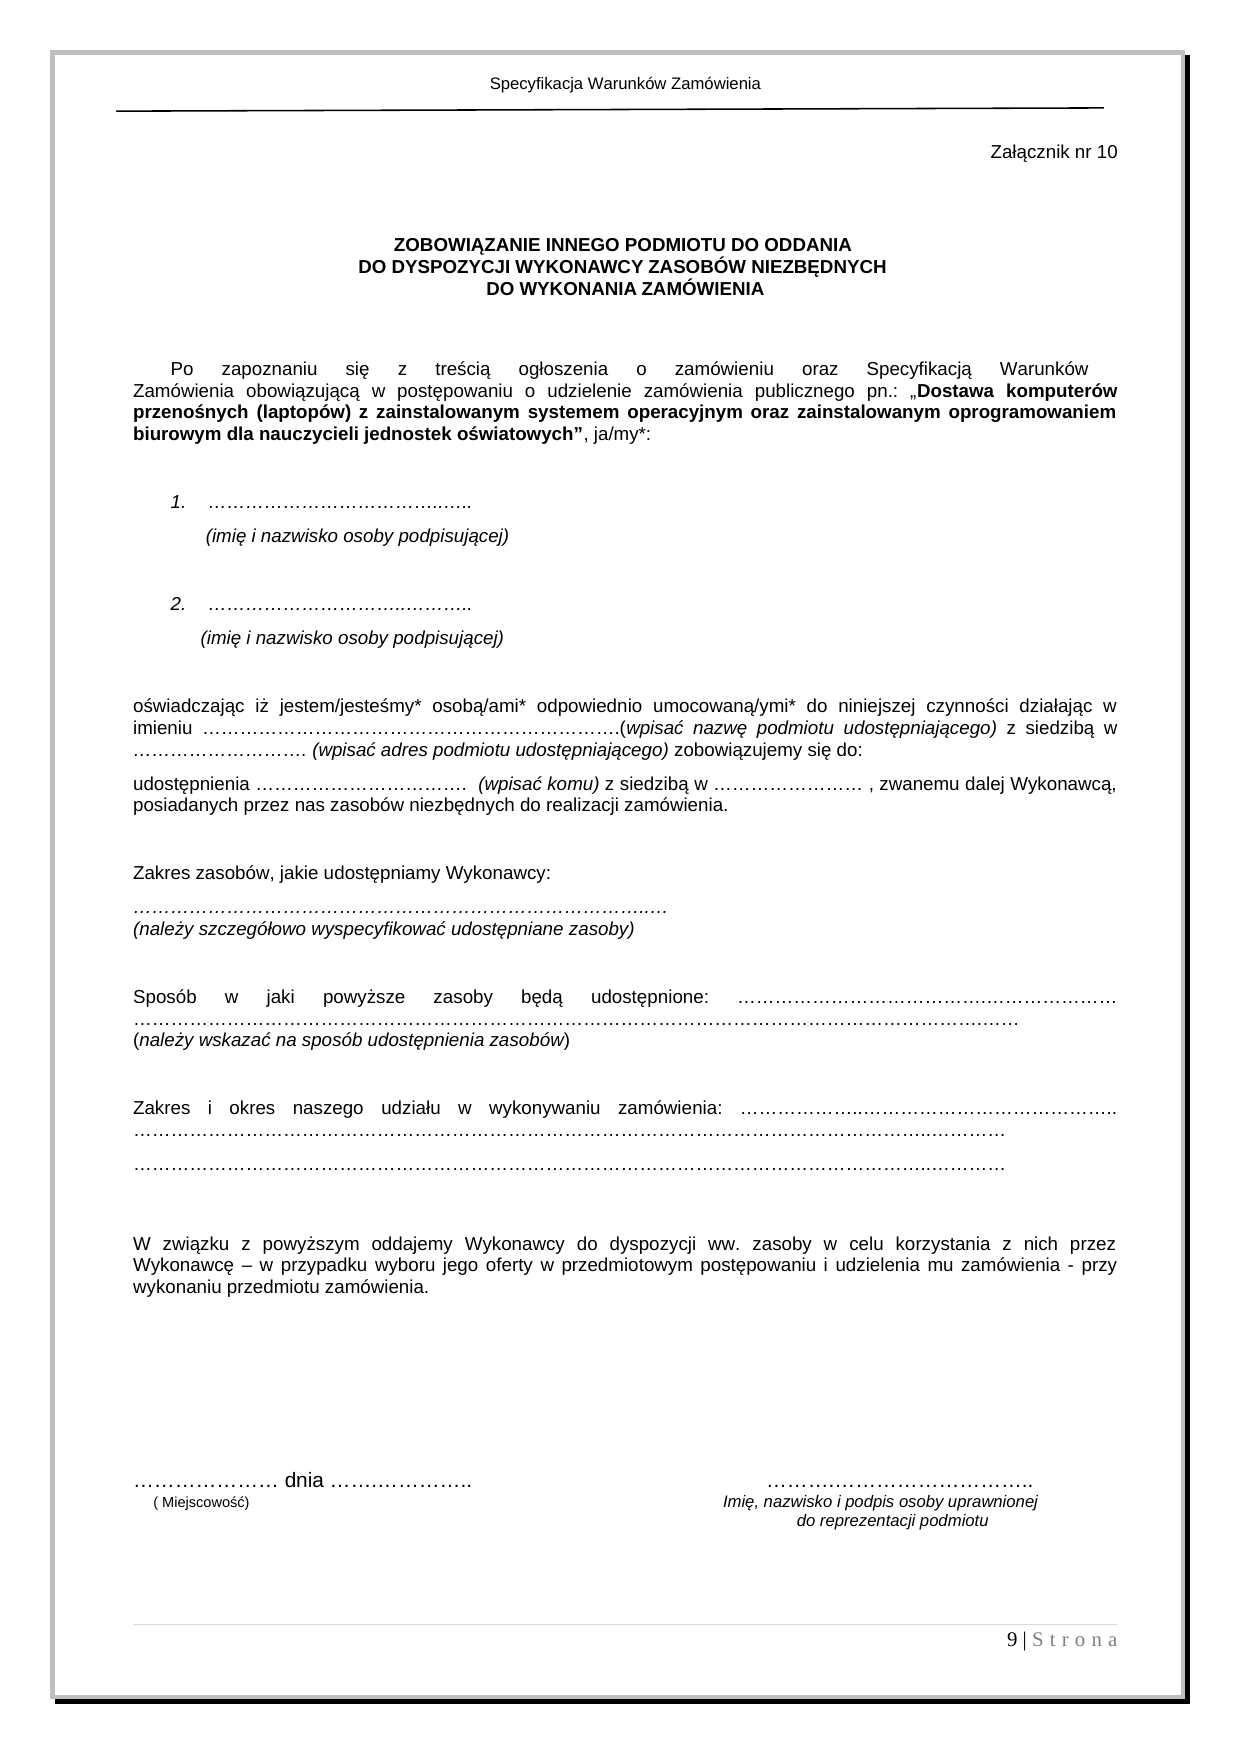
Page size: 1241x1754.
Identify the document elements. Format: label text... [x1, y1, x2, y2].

text oświadczając iż jestem/jesteśmy* osobą/ami* odpowiednio umocowaną/ymi* do niniejszej czynności działając w imieniu ………………………………………………………….(wpisać nazwę podmiotu udostępniającego) z siedzibą w ………………………. (wpisać adres podmiotu udostępniającego) zobowiązujemy się do: [133, 695, 1117, 760]
text W związku z powyższym oddajemy Wykonawcy do dyspozycji ww. zasoby w celu korzystania z nich przez Wykonawcę – w przypadku wyboru jego oferty w przedmiotowym postępowaniu i udzielenia mu zamówienia - przy wykonaniu przedmiotu zamówienia. [133, 1232, 1117, 1297]
list …………………………..……….. [170, 593, 1117, 614]
list ………………………………..….. [170, 491, 1117, 512]
text Po zapoznaniu się z treścią ogłoszenia o zamówieniu oraz Specyfikacją Warunków Zamówienia obowiązującą w postępowaniu o udzielenie zamówienia publicznego pn.: „Dostawa komputerów przenośnych (laptopów) z zainstalowanym systemem operacyjnym oraz zainstalowanym oprogramowaniem biurowym dla nauczycieli jednostek oświatowych”, ja/my*: [133, 358, 1117, 444]
list ………………………………………………………………………..… (należy szczegółowo wyspecyfikować udostępniane zasoby) [133, 896, 1117, 939]
text (imię i nazwisko osoby podpisującej) [133, 627, 1117, 649]
text ( Miejscowość) Imię, nazwisko i podpis osoby uprawnionej [133, 1492, 1117, 1511]
text ………………………………………………………………………………………………………………..………… [133, 1153, 1117, 1220]
text Zakres zasobów, jakie udostępniamy Wykonawcy: [133, 862, 1117, 884]
text do reprezentacji podmiotu [723, 1511, 1117, 1530]
text udostępnienia ……………………………. (wpisać komu) z siedzibą w …………………… , zwanemu dalej Wykonawcą, posiadanych przez nas zasobów niezbędnych do realizacji zamówienia. [133, 772, 1117, 816]
text Załącznik nr 10 [944, 141, 1117, 163]
text ………………… dnia …….………….. ……….……………………….. [133, 1468, 1117, 1492]
text Zakres i okres naszego udziału w wykonywaniu zamówienia: ………………..………………………………….. ………………………………………………………………………………………………………………..………… [133, 1097, 1117, 1140]
text Sposób w jaki powyższe zasoby będą udostępnione: ………………………………….………………… ……………………………………………………………………………………………………………………….…… (należy wskazać na sposób udostępnienia zasobów) [133, 986, 1117, 1051]
text (imię i nazwisko osoby podpisującej) [133, 525, 1117, 546]
text ZOBOWIĄZANIE INNEGO PODMIOTU DO ODDANIA DO DYSPOZYCJI WYKONAWCY ZASOBÓW NIEZBĘDNYCH DO WYKONANIA ZAMÓWIENIA [133, 234, 1117, 299]
